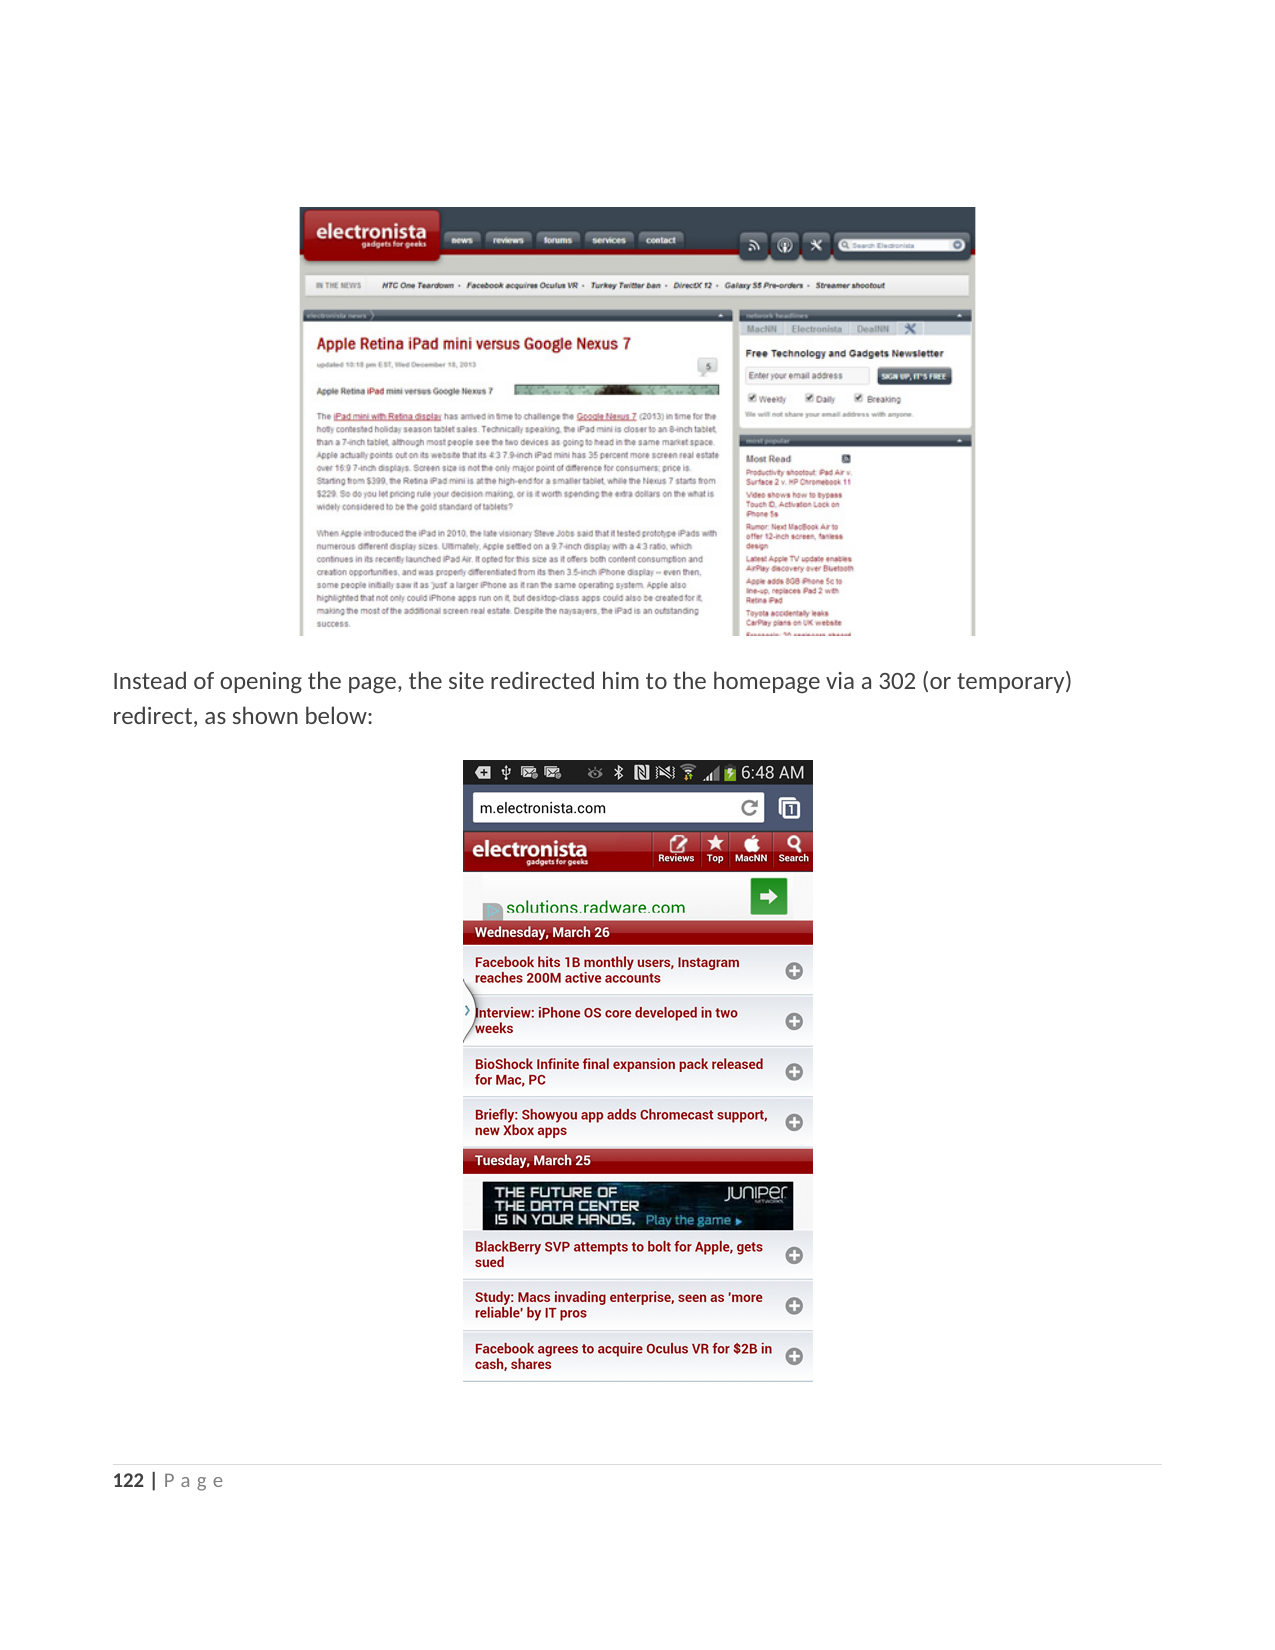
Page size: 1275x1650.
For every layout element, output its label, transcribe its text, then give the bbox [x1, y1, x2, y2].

text Instead of opening the page, the site redirected him to the homepage via a 302 (or temporary) redirect, as shown below: [112, 665, 1162, 731]
picture [299, 207, 976, 636]
picture [375, 760, 900, 1382]
